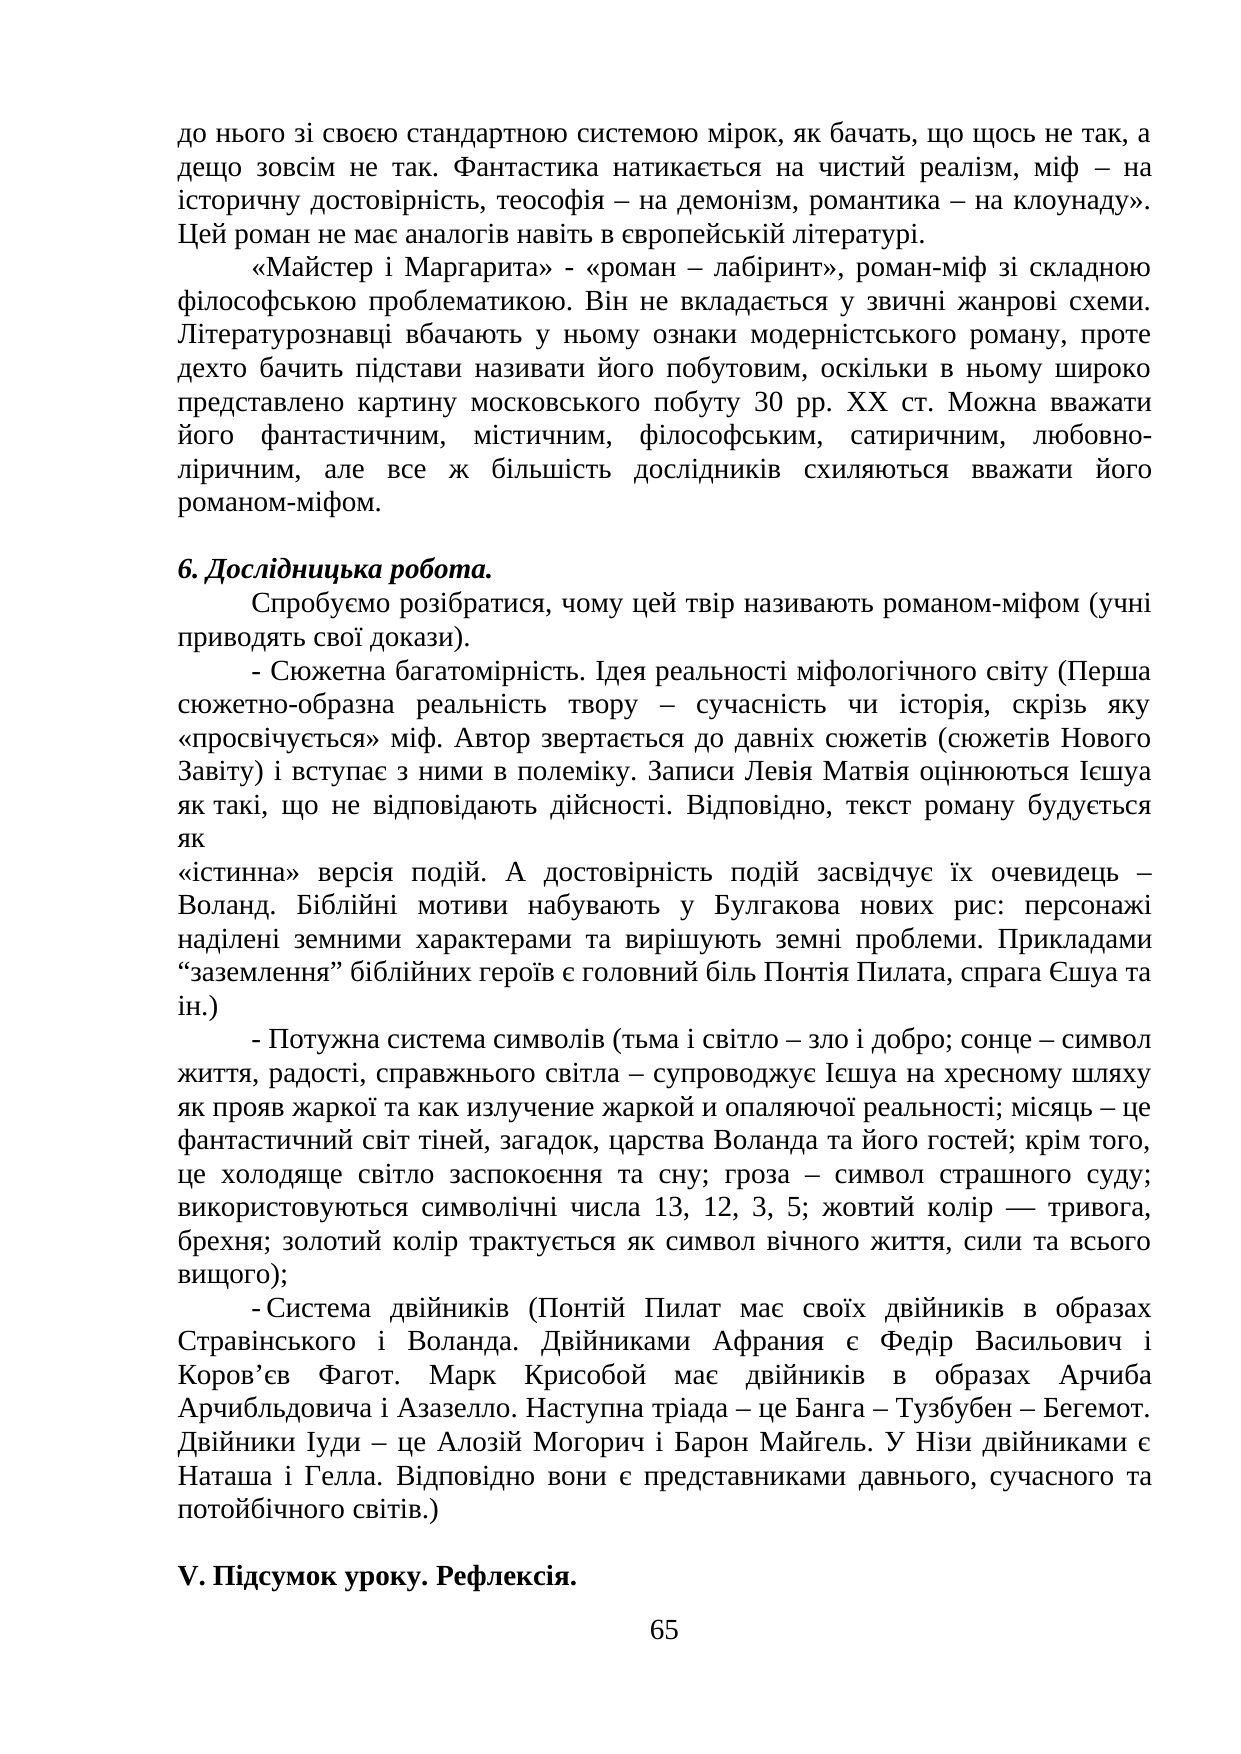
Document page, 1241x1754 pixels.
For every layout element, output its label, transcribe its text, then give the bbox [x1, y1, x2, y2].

text «істинна» версія подій. А достовірність подій засвідчує їх очевидець – Воланд. Біблійні мотиви набувають у Булгакова нових рис: персонажі наділені земними характерами та вирішують земні проблеми. Прикладами “заземлення” біблійних героїв є головний біль Понтія Пилата, спрага Єшуа та ін.) [177, 854, 1152, 1022]
text «просвічується» міф. Автор звертається до давніх сюжетів (сюжетів Нового Завіту) і вступає з ними в полеміку. Записи Левія Матвія оцінюються Ієшуа як такі, що не відповідають дійсності. Відповідно, текст роману будується як [177, 720, 1152, 854]
subtitle Дослідницька робота. [177, 552, 1173, 586]
list Потужна система символів (тьма і світло – зло і добро; сонце – символ життя, радості, справжнього світла – супроводжує Ієшуа на хресному шляху як прояв жаркої та как излучение жаркой и опаляючої реальності; місяць – це фантастичний світ тіней, загадок, царства Воланда та його гостей; крім того, це холодяще світло заспокоєння та сну; гроза – символ страшного суду; використовуються символічні числа 13, 12, 3, 5; жовтий колір — тривога, брехня; золотий колір трактується як символ вічного життя, сили та всього вищого); [177, 1022, 1152, 1290]
list Система двійників (Понтій Пилат має своїх двійників в образах Стравінського і Воланда. Двійниками Афрания є Федір Васильович і Коров’єв Фагот. Марк Крисобой має двійників в образах Арчиба Арчибльдовича і Азазелло. Наступна тріада – це Банга – Тузбубен – Бегемот. Двійники Іуди – це Алозій Могорич і Барон Майгель. У Нізи двійниками є Наташа і Гелла. Відповідно вони є представниками давнього, сучасного та потойбічного світів.) [177, 1290, 1152, 1525]
text Спробуємо розібратися, чому цей твір називають романом-міфом (учні приводять свої докази). [177, 586, 1152, 653]
list Сюжетна багатомірність. Ідея реальності міфологічного світу (Перша сюжетно-образна реальність твору – сучасність чи історія, скрізь яку [177, 653, 1152, 720]
text «Майстер і Маргарита» - «роман – лабіринт», роман-міф зі складною філософською проблематикою. Він не вкладається у звичні жанрові схеми. Літературознавці вбачають у ньому ознаки модерністського роману, проте дехто бачить підстави називати його побутовим, оскільки в ньому широко представлено картину московського побуту 30 рр. ХХ ст. Можна вважати його фантастичним, містичним, філософським, сатиричним, любовно-ліричним, але все ж більшість дослідників схиляються вважати його романом-міфом. [177, 249, 1152, 518]
subtitle Підсумок уроку. Рефлексія. [177, 1558, 1173, 1592]
text до нього зі своєю стандартною системою мірок, як бачать, що щось не так, а дещо зовсім не так. Фантастика натикається на чистий реалізм, міф – на історичну достовірність, теософія – на демонізм, романтика – на клоунаду». Цей роман не має аналогів навіть в європейській літературі. [177, 115, 1152, 249]
